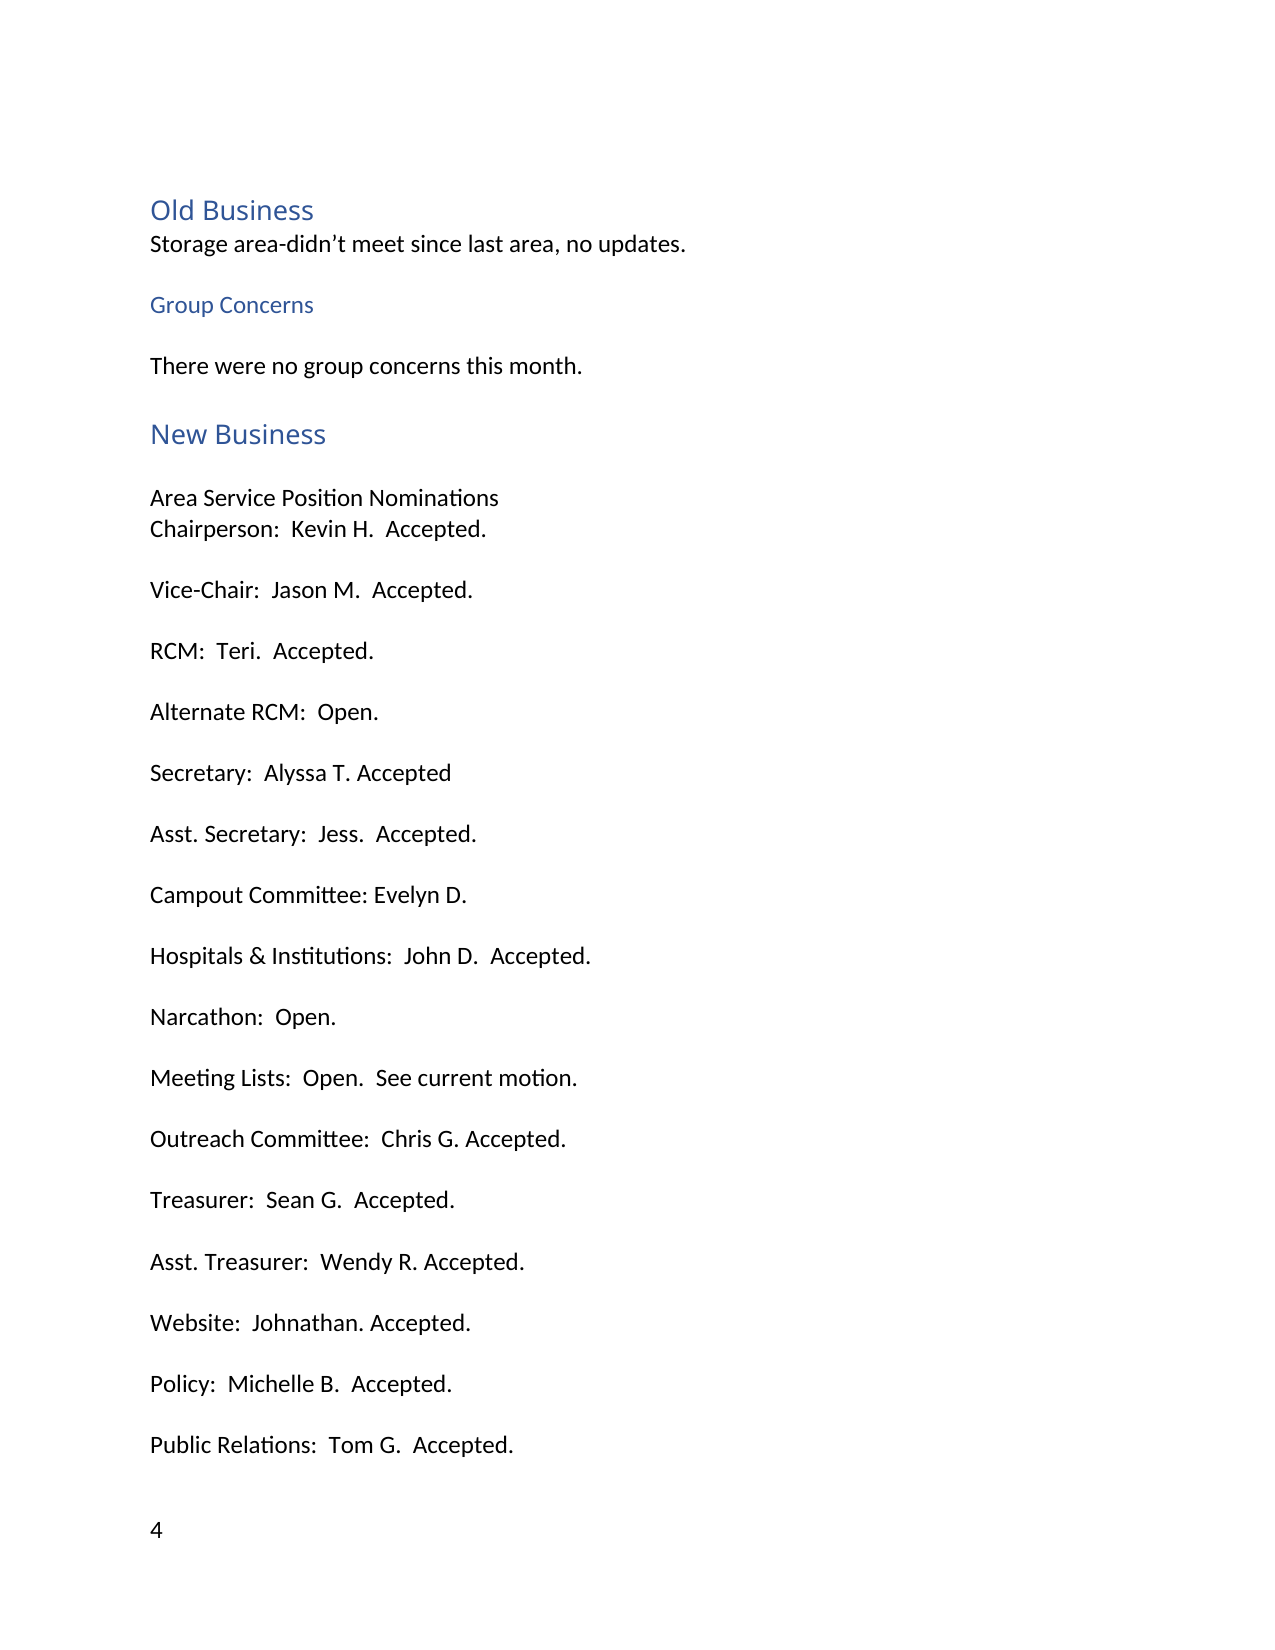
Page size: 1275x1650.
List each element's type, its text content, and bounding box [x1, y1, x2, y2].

text There were no group concerns this month. [150, 350, 1125, 381]
text Outreach Committee: Chris G. Accepted. [150, 1123, 1125, 1154]
text Chairperson: Kevin H. Accepted. [150, 513, 1125, 544]
text Storage area-didn’t meet since last area, no updates. [150, 228, 1125, 258]
text Meeting Lists: Open. See current motion. [150, 1062, 1125, 1093]
text Vice-Chair: Jason M. Accepted. [150, 574, 1125, 605]
text Policy: Michelle B. Accepted. [150, 1368, 1125, 1398]
text Hospitals & Institutions: John D. Accepted. [150, 940, 1125, 971]
text Secretary: Alyssa T. Accepted [150, 757, 1125, 788]
text Campout Committee: Evelyn D. [150, 879, 1125, 910]
text Alternate RCM: Open. [150, 696, 1125, 727]
subtitle New Business [150, 415, 1125, 452]
subtitle Old Business [150, 191, 1125, 228]
text Narcathon: Open. [150, 1001, 1125, 1032]
text RCM: Teri. Accepted. [150, 635, 1125, 666]
text Treasurer: Sean G. Accepted. [150, 1184, 1125, 1215]
text Area Service Position Nominations [150, 483, 1125, 513]
text Website: Johnathan. Accepted. [150, 1307, 1125, 1337]
text Asst. Secretary: Jess. Accepted. [150, 818, 1125, 849]
text Public Relations: Tom G. Accepted. [150, 1429, 1125, 1459]
text Group Concerns [150, 289, 1125, 319]
text Asst. Treasurer: Wendy R. Accepted. [150, 1246, 1125, 1276]
